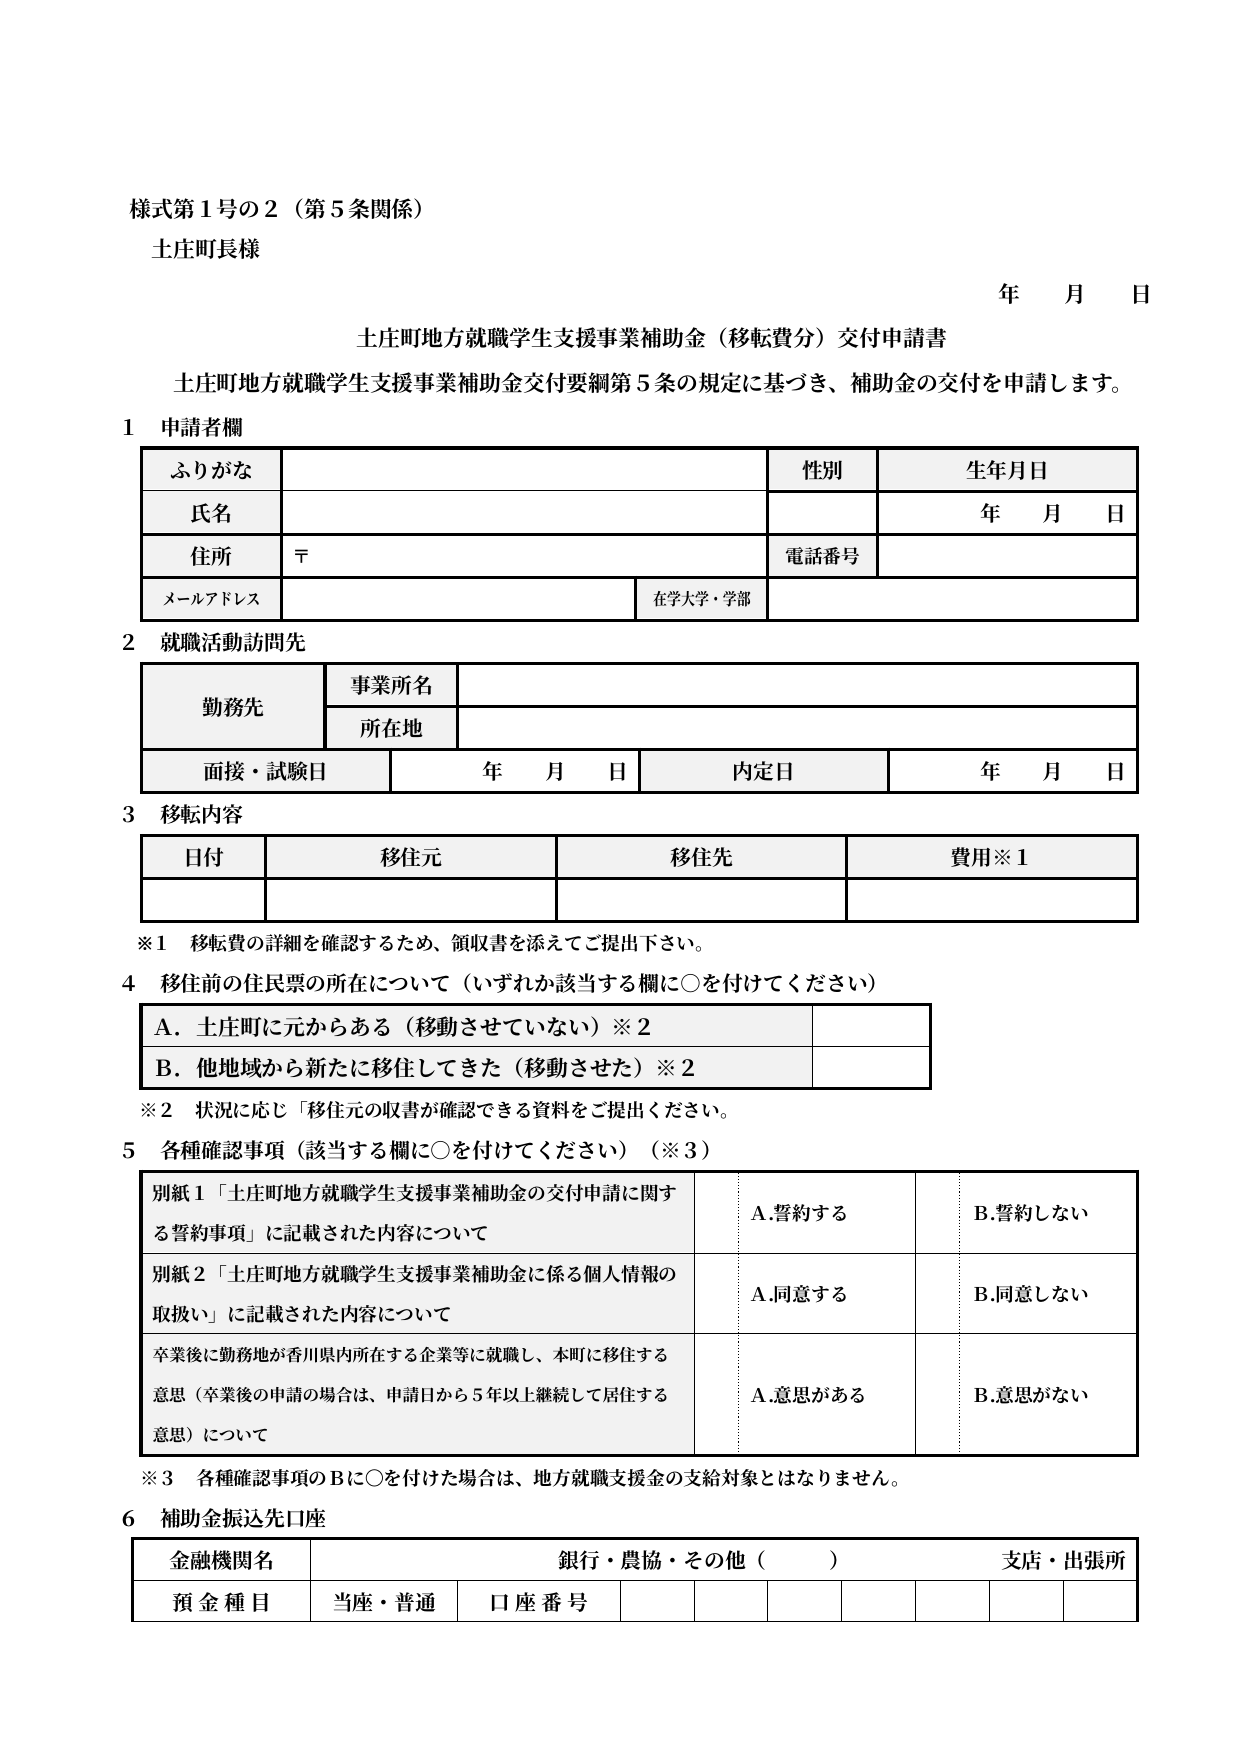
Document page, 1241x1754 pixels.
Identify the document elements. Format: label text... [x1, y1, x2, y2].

table_header 費用※１ [848, 837, 1136, 877]
table_cell [768, 1581, 841, 1621]
text ※２ 状況に応じ「移住元の収書が確認できる資料をご提出ください。 [118, 1090, 1152, 1129]
text ３ 移転内容 [118, 794, 1152, 834]
text 様式第１号の２（第５条関係） [118, 188, 1152, 228]
table_cell [879, 536, 1136, 576]
table_header 移住先 [558, 837, 845, 877]
table_cell Ｂ．他地域から新たに移住してきた（移動させた）※２ [143, 1047, 812, 1087]
text 年 月 日 [118, 273, 1152, 313]
table_cell 当座・普通 [311, 1581, 457, 1621]
table_header Ｂ.誓約しない [960, 1173, 1136, 1252]
table_cell [695, 1581, 767, 1621]
table_header 日付 [143, 837, 264, 877]
table_cell [916, 1254, 960, 1333]
table_cell 口座番号 [458, 1581, 620, 1621]
table_header 生年月日 [879, 450, 1136, 489]
table_cell 年 月 日 [392, 751, 638, 791]
text ５ 各種確認事項（該当する欄に○を付けてください）（※３） [118, 1129, 1152, 1169]
table_cell [990, 1581, 1063, 1621]
table_header 移住元 [267, 837, 555, 877]
table_cell 住所 [143, 536, 280, 576]
table_header [695, 1173, 738, 1252]
table_cell [695, 1254, 738, 1333]
table_cell [267, 880, 555, 920]
table_cell Ｂ.同意しない [960, 1254, 1136, 1333]
table_cell 年 月 日 [879, 493, 1136, 532]
table_header 事業所名 [327, 665, 456, 704]
table_cell [769, 579, 1136, 618]
table_cell [916, 1581, 989, 1621]
table_cell 年 月 日 [890, 751, 1136, 791]
text 土庄町地方就職学生支援事業補助金（移転費分）交付申請書 [118, 317, 1152, 357]
table_cell Ａ.意思がある [738, 1334, 915, 1454]
table_cell [558, 880, 845, 920]
table_header [283, 450, 766, 489]
table_cell 氏名 [143, 491, 280, 532]
text ※３ 各種確認事項のＢに〇を付けた場合は、地方就職支援金の支給対象とはなりません。 [118, 1457, 1152, 1497]
table_cell 内定日 [641, 751, 887, 791]
table_cell 電話番号 [769, 536, 876, 576]
table_header Ａ．土庄町に元からある（移動させていない）※２ [143, 1006, 812, 1046]
table_cell [916, 1334, 960, 1454]
table_cell [621, 1581, 694, 1621]
table_cell [1064, 1581, 1136, 1621]
table_header [813, 1006, 929, 1046]
table_cell 卒業後に勤務地が香川県内所在する企業等に就職し、本町に移住する意思（卒業後の申請の場合は、申請日から５年以上継続して居住する意思）について [143, 1334, 694, 1454]
table_cell 〒 [283, 536, 766, 576]
table_header [459, 665, 1136, 704]
table_cell [283, 579, 634, 618]
table_cell 在学大学・学部 [637, 579, 766, 618]
text 土庄町長様 [118, 228, 1152, 268]
text ※１ 移転費の詳細を確認するため、領収書を添えてご提出下さい。 [118, 923, 1152, 963]
text ４ 移住前の住民票の所在について（いずれか該当する欄に○を付けてください） [118, 963, 1152, 1003]
text ６ 補助金振込先口座 [118, 1497, 1152, 1537]
table_cell [769, 493, 876, 532]
table_cell 面接・試験日 [143, 751, 389, 791]
table_cell メールアドレス [143, 579, 280, 618]
table_header Ａ.誓約する [738, 1173, 915, 1252]
text １ 申請者欄 [118, 407, 1152, 446]
table_cell [842, 1581, 915, 1621]
table_header 銀行・農協・その他（ ） 支店・出張所 [311, 1540, 1136, 1580]
table_header 別紙１「土庄町地方就職学生支援事業補助金の交付申請に関する誓約事項」に記載された内容について [143, 1173, 694, 1252]
table_header 金融機関名 [134, 1540, 310, 1580]
table_cell 別紙２「土庄町地方就職学生支援事業補助金に係る個人情報の取扱い」に記載された内容について [143, 1254, 694, 1333]
table_header ふりがな [143, 450, 280, 489]
table_cell Ａ.同意する [738, 1254, 915, 1333]
table_cell 所在地 [327, 708, 456, 748]
table_cell [848, 880, 1136, 920]
table_cell [813, 1047, 929, 1087]
table_header 勤務先 [143, 665, 323, 748]
table_header 性別 [769, 450, 876, 489]
table_cell [695, 1334, 738, 1454]
table_cell Ｂ.意思がない [960, 1334, 1136, 1454]
table_cell [459, 708, 1136, 748]
table_header [916, 1173, 960, 1252]
table_cell [143, 880, 264, 920]
text 土庄町地方就職学生支援事業補助金交付要綱第５条の規定に基づき、補助金の交付を申請します。 [140, 362, 1152, 402]
table_cell 預金種目 [134, 1581, 310, 1621]
table_cell [283, 491, 766, 532]
text ２ 就職活動訪問先 [118, 622, 1152, 662]
